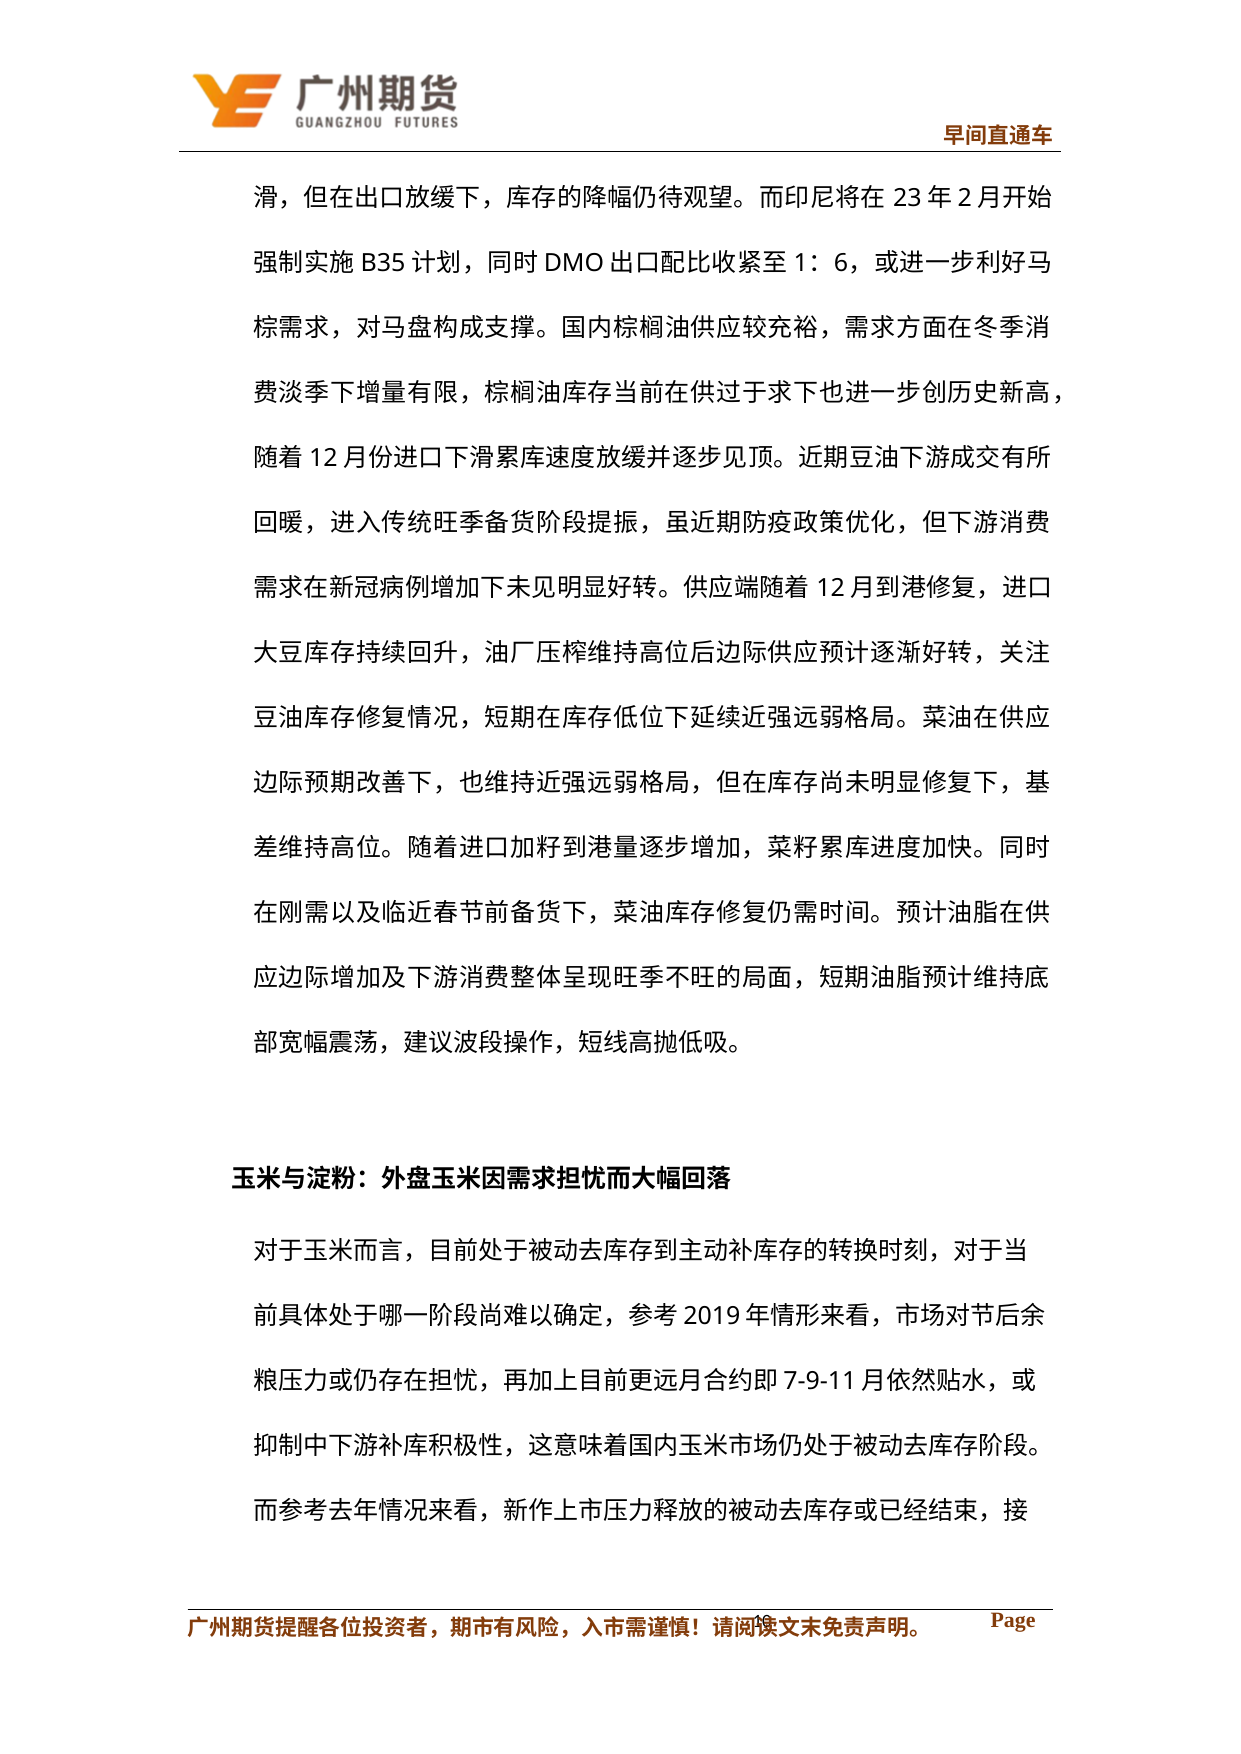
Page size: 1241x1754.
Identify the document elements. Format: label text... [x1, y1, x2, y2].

text 玉米与淀粉：外盘玉米因需求担忧而大幅回落 [231, 1144, 1053, 1209]
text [253, 1216, 1053, 1541]
picture [187, 61, 479, 139]
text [253, 163, 1053, 1073]
